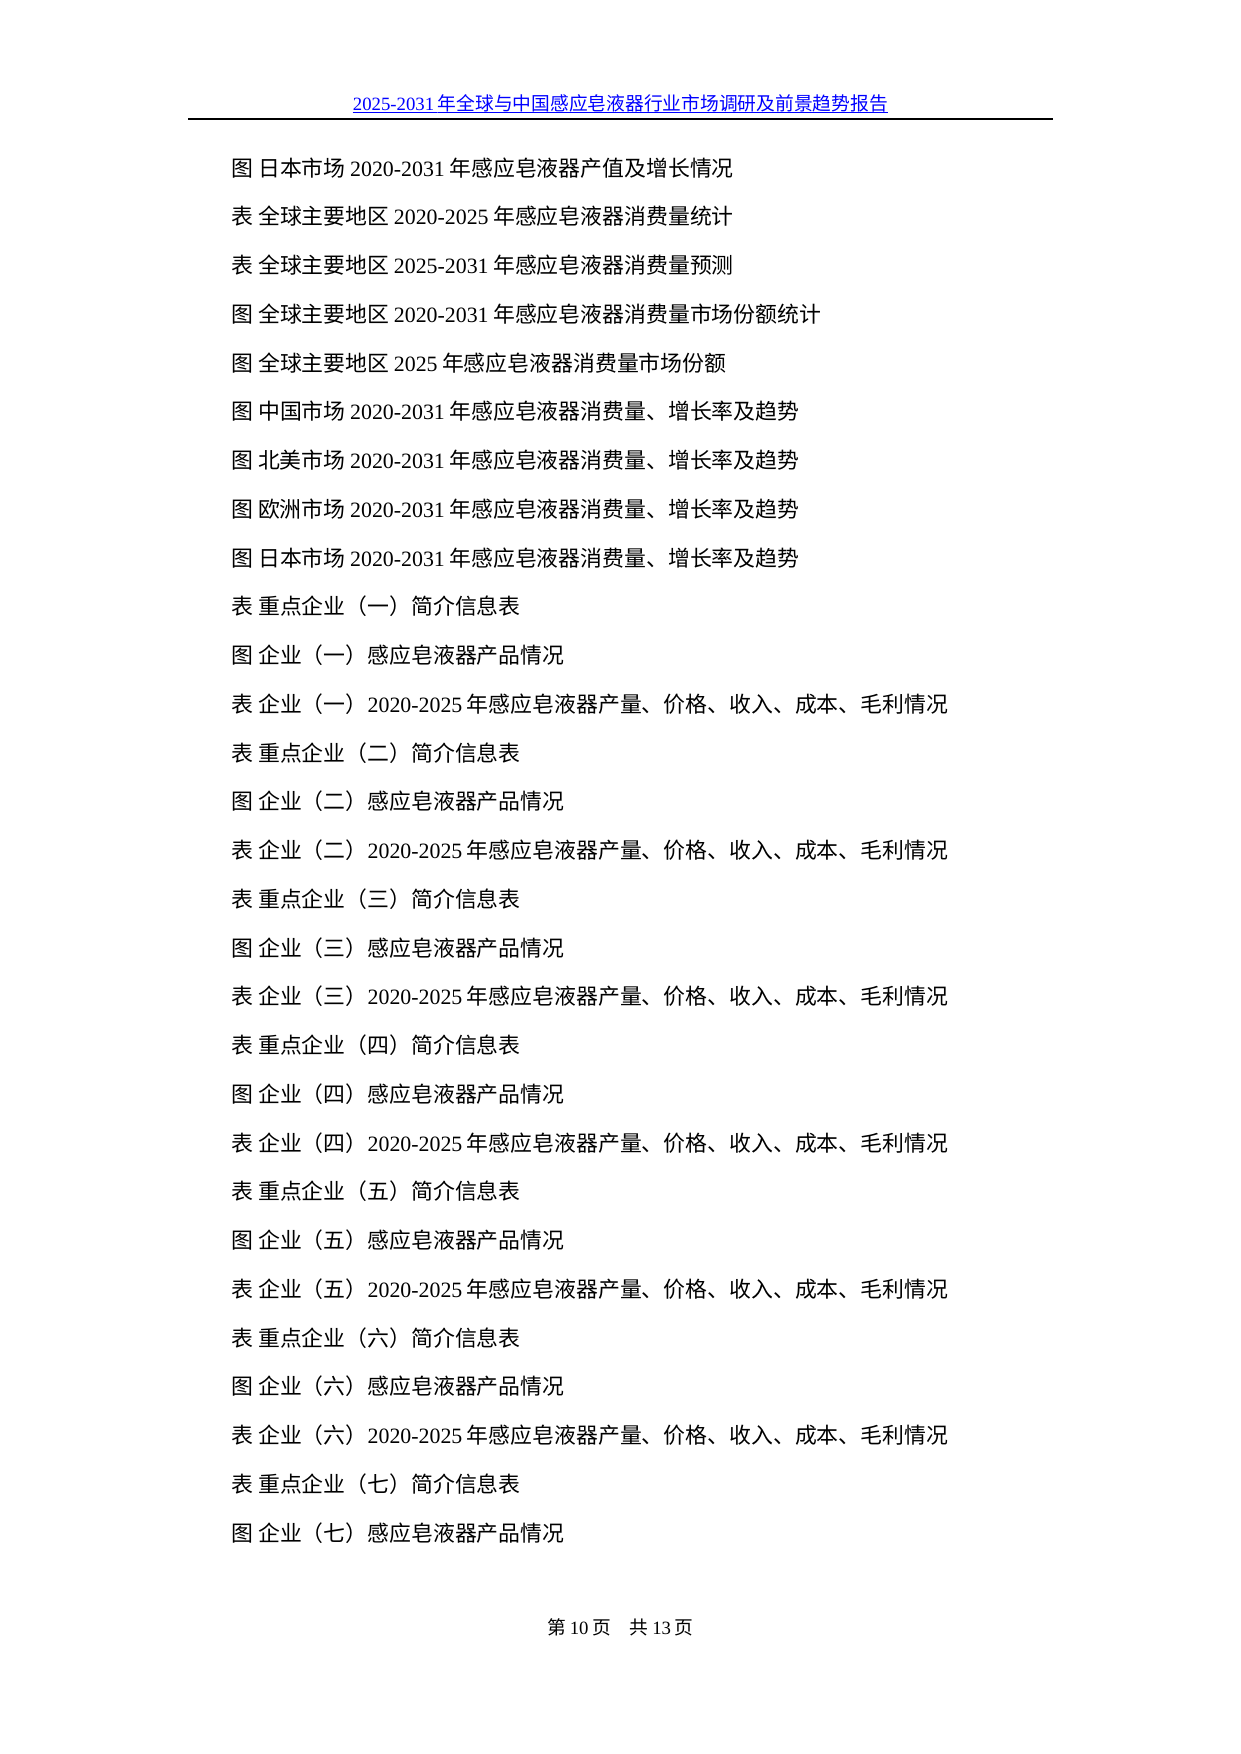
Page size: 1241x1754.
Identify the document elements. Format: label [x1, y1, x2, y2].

text [187, 150, 1053, 1548]
